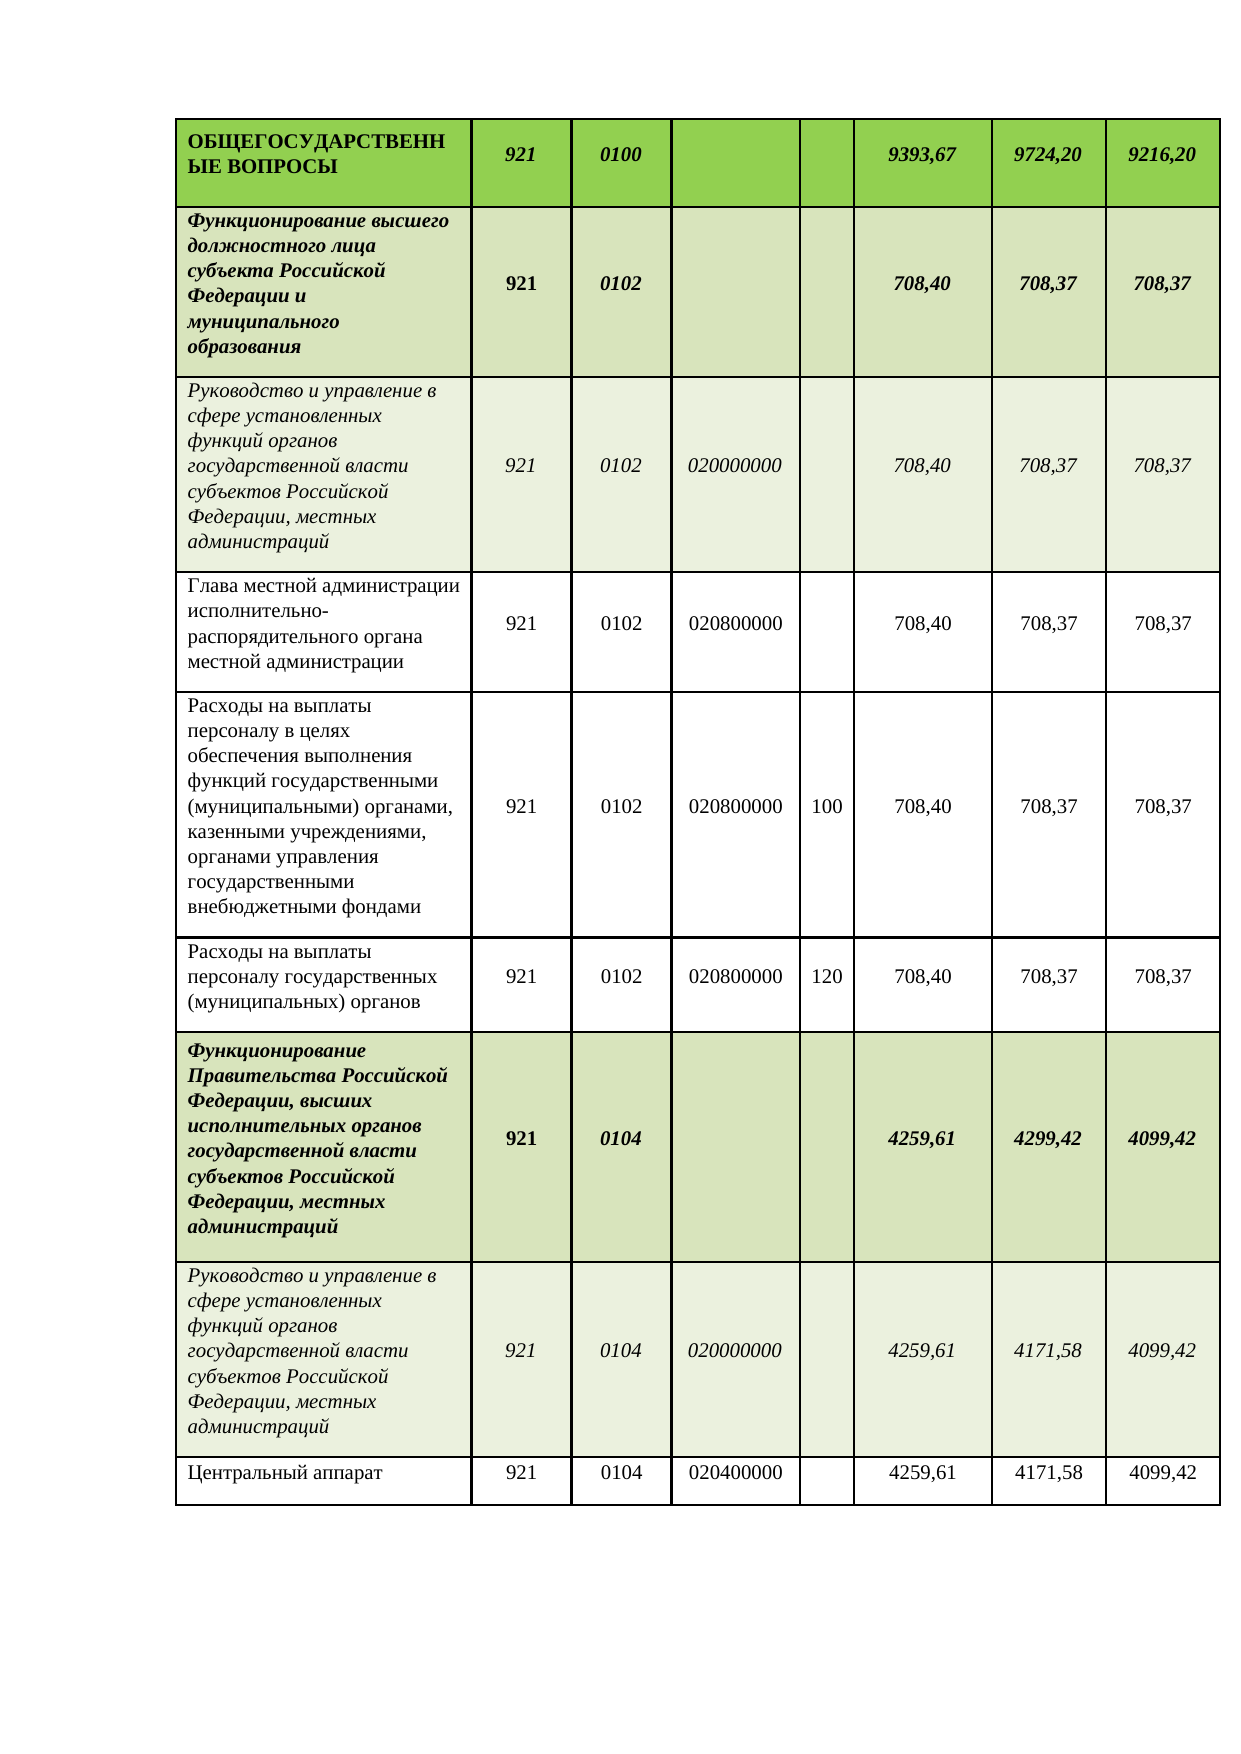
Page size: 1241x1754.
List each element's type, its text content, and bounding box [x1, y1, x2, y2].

table_cell 020800000 [673, 693, 799, 936]
table_cell 708,40 [855, 573, 991, 691]
table_cell 9216,20 [1107, 120, 1219, 206]
table_cell ОБЩЕГОСУДАРСТВЕННЫЕ ВОПРОСЫ [177, 120, 470, 206]
table_cell Руководство и управление в сфере установленных функций органов государственной власти субъектов Российской Федерации, местных администраций [177, 378, 470, 571]
table_cell 0102 [573, 939, 670, 1031]
table_cell 0102 [573, 208, 670, 376]
table_cell 4171,58 [993, 1458, 1105, 1504]
table_cell 921 [473, 208, 570, 376]
table_cell 9393,67 [855, 120, 991, 206]
table_cell 921 [473, 1458, 570, 1504]
table_cell [801, 573, 853, 691]
table_cell 020000000 [673, 378, 799, 571]
table_cell 708,37 [1107, 693, 1219, 936]
table_cell 708,37 [1107, 378, 1219, 571]
table_cell 708,37 [993, 939, 1105, 1031]
table_cell 0102 [573, 693, 670, 936]
table_cell 921 [473, 939, 570, 1031]
table_cell 4259,61 [855, 1263, 991, 1456]
table_cell 120 [801, 939, 853, 1031]
table_cell 0104 [573, 1458, 670, 1504]
table_cell [673, 1033, 799, 1261]
table_cell 708,37 [993, 378, 1105, 571]
table_cell [673, 208, 799, 376]
table_cell 708,40 [855, 208, 991, 376]
table_cell Функционирование высшего должностного лица субъекта Российской Федерации и муниципального образования [177, 208, 470, 376]
table_cell Расходы на выплаты персоналу государственных (муниципальных) органов [177, 939, 470, 1031]
table_cell [801, 1033, 853, 1261]
table_cell 4099,42 [1107, 1458, 1219, 1504]
table_cell 708,37 [993, 693, 1105, 936]
table_cell 708,40 [855, 378, 991, 571]
table_cell Руководство и управление в сфере установленных функций органов государственной власти субъектов Российской Федерации, местных администраций [177, 1263, 470, 1456]
table_cell 0104 [573, 1263, 670, 1456]
table_cell 921 [473, 378, 570, 571]
table_cell 708,37 [1107, 573, 1219, 691]
table_cell Центральный аппарат [177, 1458, 470, 1504]
table_cell [801, 120, 853, 206]
table_cell 4099,42 [1107, 1033, 1219, 1261]
table_cell 708,37 [993, 208, 1105, 376]
table_cell 100 [801, 693, 853, 936]
table_cell 0100 [573, 120, 670, 206]
table_cell 4099,42 [1107, 1263, 1219, 1456]
table_cell 020000000 [673, 1263, 799, 1456]
table_cell Функционирование Правительства Российской Федерации, высших исполнительных органов государственной власти субъектов Российской Федерации, местных администраций [177, 1033, 470, 1261]
table_cell 4171,58 [993, 1263, 1105, 1456]
table_cell 4259,61 [855, 1458, 991, 1504]
table_cell [801, 378, 853, 571]
table_cell 020800000 [673, 573, 799, 691]
table_cell 0102 [573, 573, 670, 691]
table_cell 921 [473, 573, 570, 691]
table_cell Расходы на выплаты персоналу в целях обеспечения выполнения функций государственными (муниципальными) органами, казенными учреждениями, органами управления государственными внебюджетными фондами [177, 693, 470, 936]
table_cell 0102 [573, 378, 670, 571]
table_cell [801, 208, 853, 376]
table_cell 708,40 [855, 693, 991, 936]
table_cell [801, 1458, 853, 1504]
table_cell 9724,20 [993, 120, 1105, 206]
table_cell 708,37 [1107, 208, 1219, 376]
table_cell 921 [473, 1033, 570, 1261]
table_cell 020400000 [673, 1458, 799, 1504]
table_cell 921 [473, 120, 570, 206]
table_cell 708,40 [855, 939, 991, 1031]
table_cell 020800000 [673, 939, 799, 1031]
table_cell Глава местной администрации исполнительно-распорядительного органа местной администрации [177, 573, 470, 691]
table_cell [801, 1263, 853, 1456]
table_cell 4259,61 [855, 1033, 991, 1261]
table_cell [673, 120, 799, 206]
table_cell 708,37 [1107, 939, 1219, 1031]
table_cell 921 [473, 1263, 570, 1456]
table_cell 0104 [573, 1033, 670, 1261]
table_cell 921 [473, 693, 570, 936]
table_cell 4299,42 [993, 1033, 1105, 1261]
table_cell 708,37 [993, 573, 1105, 691]
